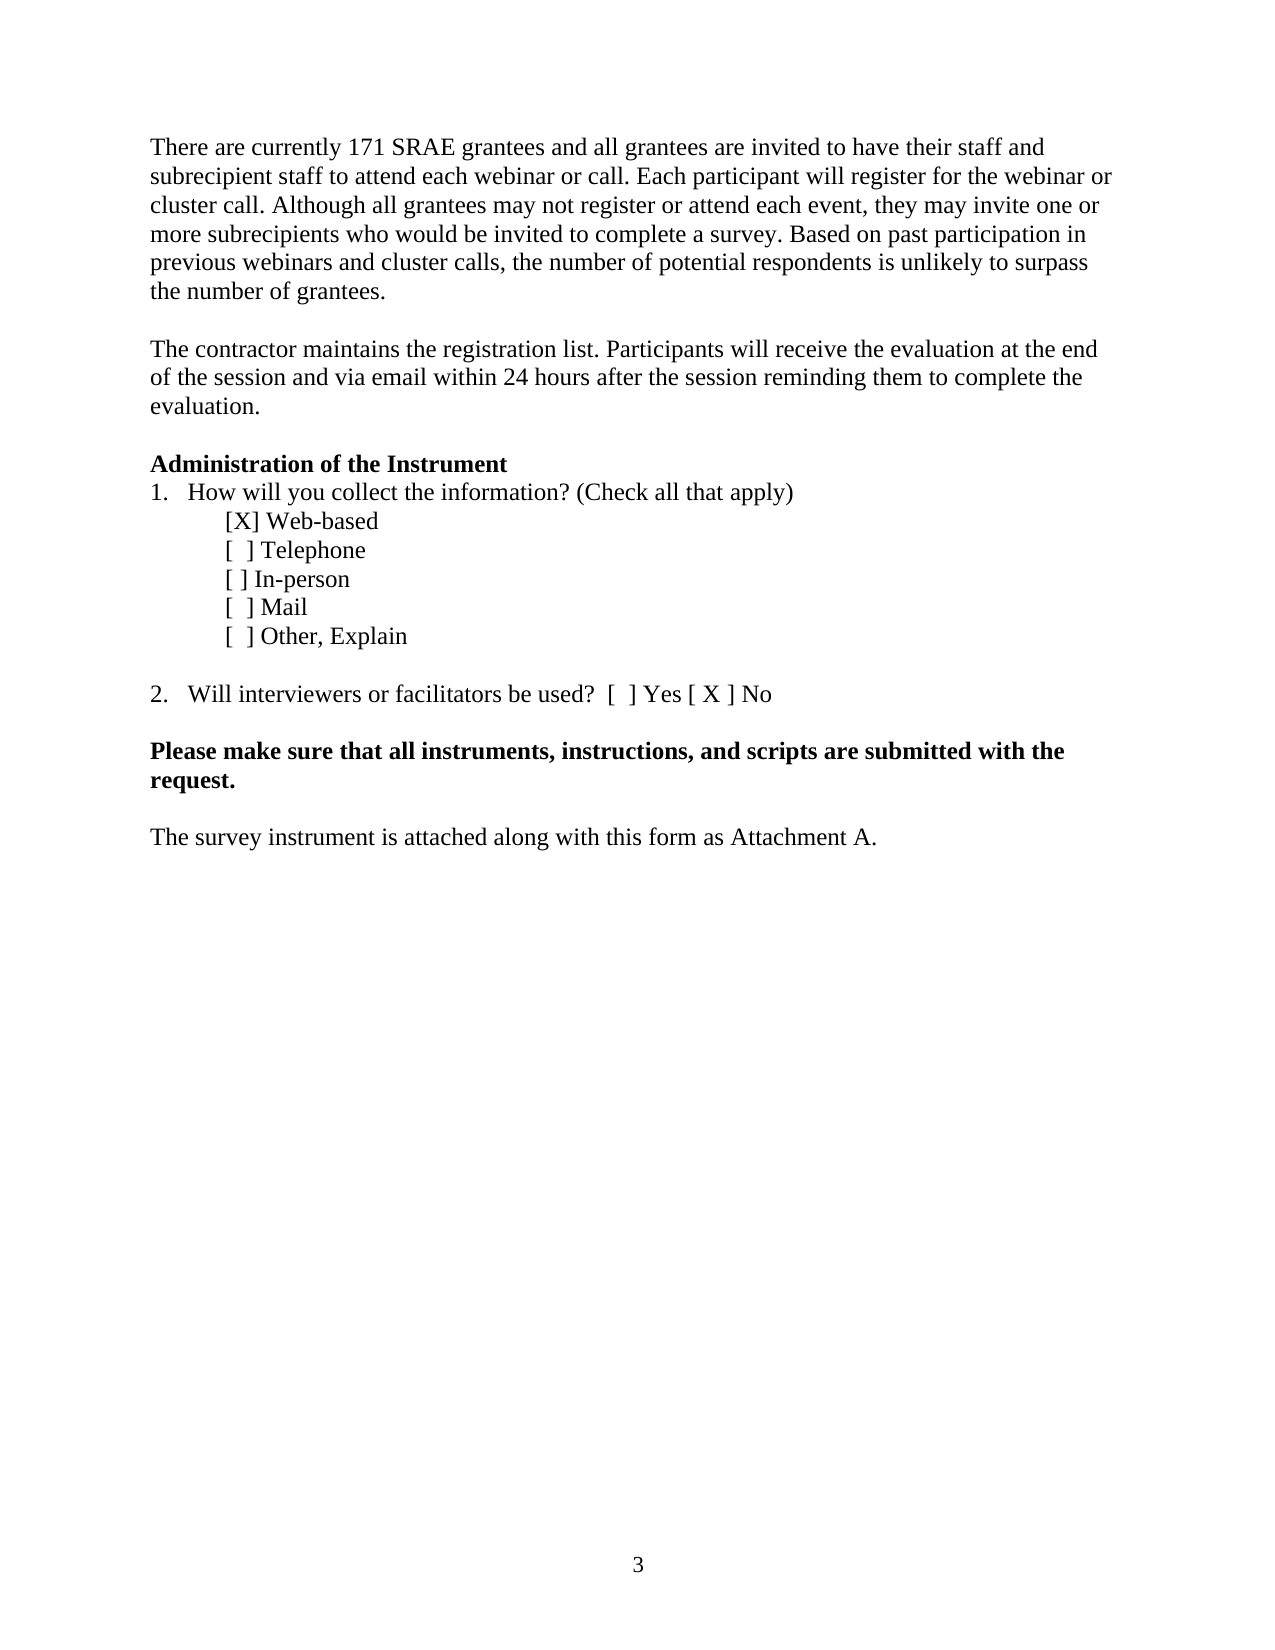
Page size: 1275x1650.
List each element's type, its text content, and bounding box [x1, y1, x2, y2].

list Will interviewers or facilitators be used? [ ] Yes [ X ] No [150, 679, 1123, 707]
text The contractor maintains the registration list. Participants will receive the evaluation at the end of the session and via email within 24 hours after the session reminding them to complete the evaluation. [150, 334, 1100, 420]
text [ ] Other, Explain [225, 621, 1123, 650]
subtitle Please make sure that all instruments, instructions, and scripts are submitted with the request. [150, 736, 1067, 794]
subtitle Administration of the Instrument [150, 449, 1123, 477]
text The survey instrument is attached along with this form as Attachment A. [150, 822, 1123, 851]
text There are currently 171 SRAE grantees and all grantees are invited to have their staff and subrecipient staff to attend each webinar or call. Each participant will register for the webinar or cluster call. Although all grantees may not register or attend each event, they may invite one or more subrecipients who would be invited to complete a survey. Based on past participation in previous webinars and cluster calls, the number of potential respondents is unlikely to surpass the number of grantees. [150, 132, 1114, 305]
list How will you collect the information? (Check all that apply) [150, 477, 1123, 506]
text [ ] Mail [225, 592, 1123, 621]
text [X] Web-based [ ] Telephone [ ] In-person [225, 506, 379, 592]
